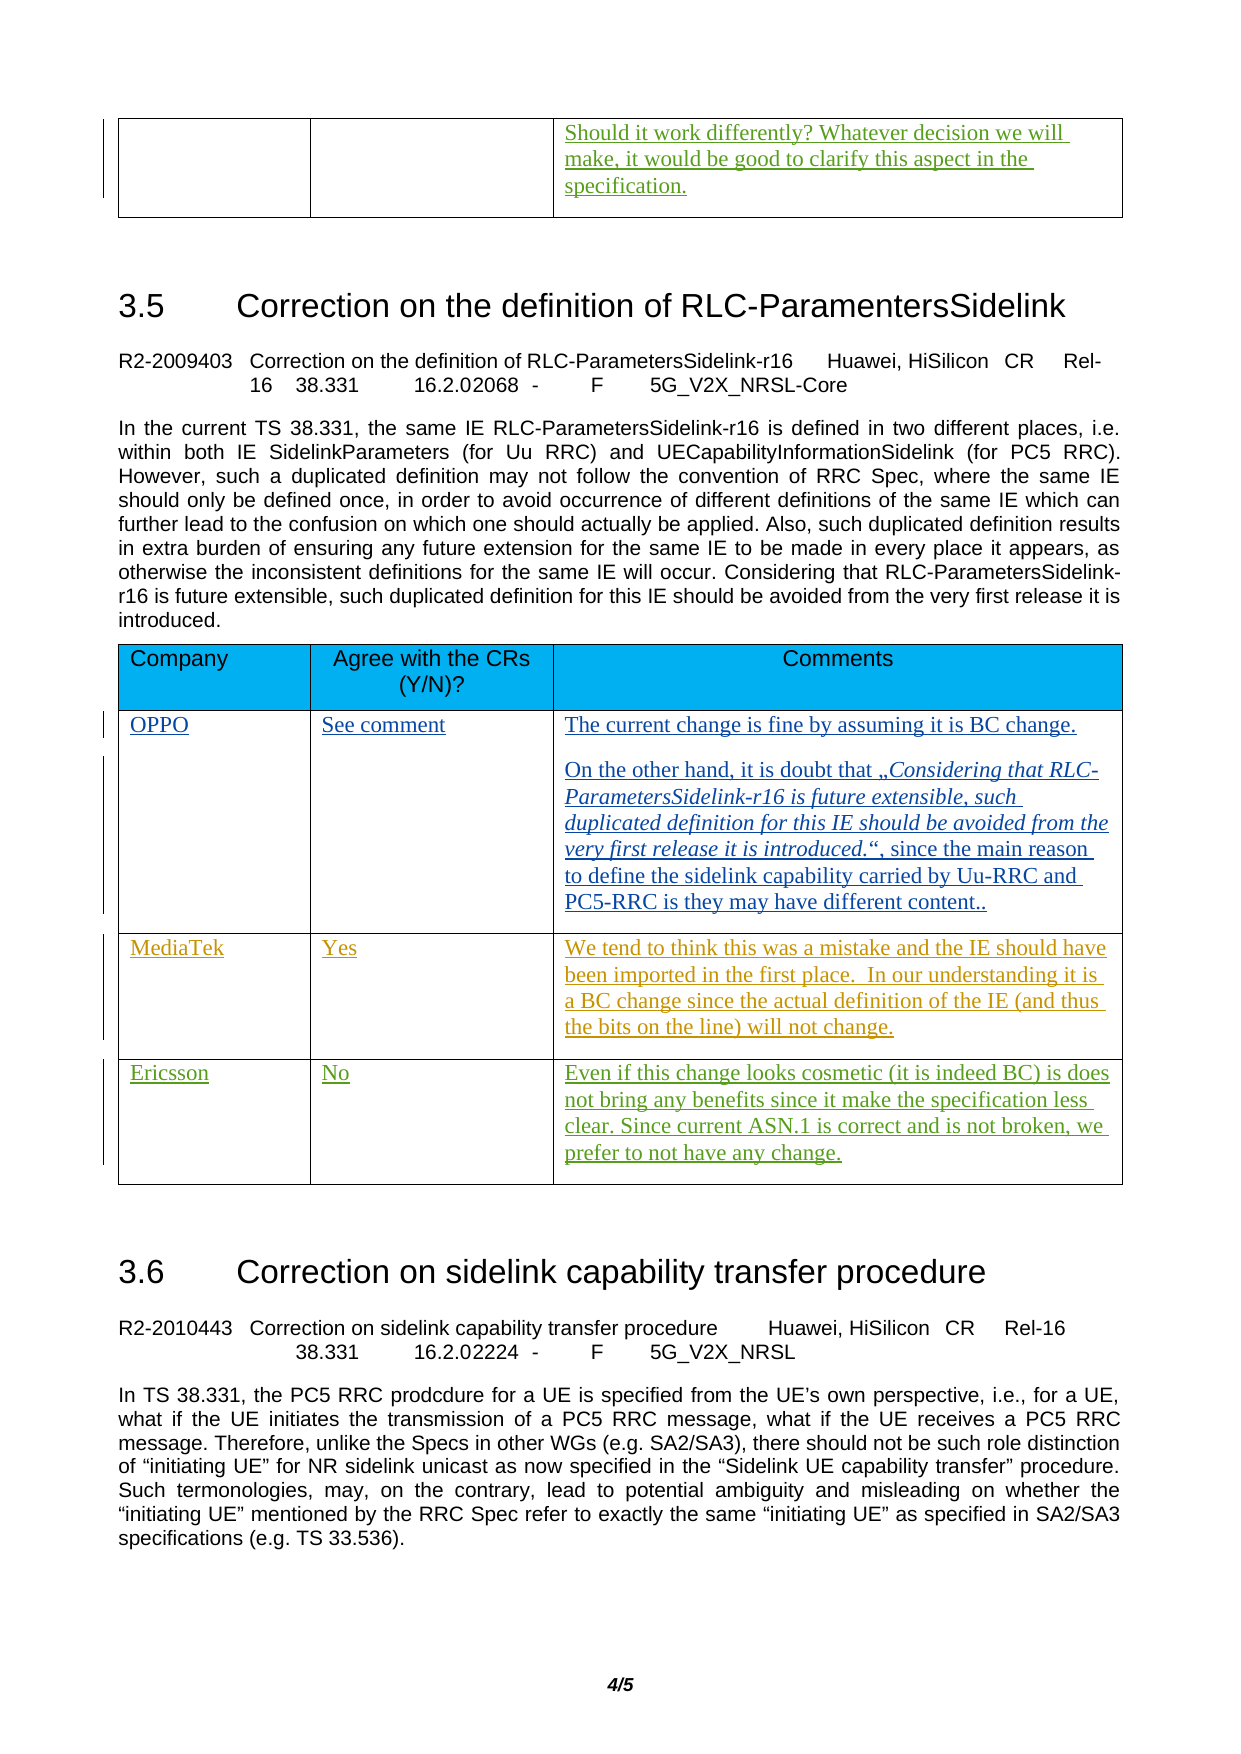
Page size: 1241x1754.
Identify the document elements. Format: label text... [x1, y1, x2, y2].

table_cell [311, 119, 553, 217]
subtitle 3.6 Correction on sidelink capability transfer procedure [118, 1252, 1122, 1291]
table_cell [311, 711, 553, 933]
table_header Agree with the CRs (Y/N)? [311, 645, 553, 710]
table_header Comments [554, 645, 1122, 710]
text In TS 38.331, the PC5 RRC prodcdure for a UE is specified from the UE’s own perspective, i.e., for a UE, what if the UE initiates the transmission of a PC5 RRC message, what if the UE receives a PC5 RRC message. Therefore, unlike the Specs in other WGs (e.g. SA2/SA3), there should not be such role distinction of “initiating UE” for NR sidelink unicast as now specified in the “Sidelink UE capability transfer” procedure. Such termonologies, may, on the contrary, lead to potential ambiguity and misleading on whether the “initiating UE” mentioned by the RRC Spec refer to exactly the same “initiating UE” as specified in SA2/SA3 specifications (e.g. TS 33.536). [118, 1382, 1122, 1550]
table_cell [311, 1060, 553, 1184]
text In the current TS 38.331, the same IE RLC-ParametersSidelink-r16 is defined in two different places, i.e. within both IE SidelinkParameters (for Uu RRC) and UECapabilityInformationSidelink (for PC5 RRC). However, such a duplicated definition may not follow the convention of RRC Spec, where the same IE should only be defined once, in order to avoid occurrence of different definitions of the same IE which can further lead to the confusion on which one should actually be applied. Also, such duplicated definition results in extra burden of ensuring any future extension for the same IE to be made in every place it appears, as otherwise the inconsistent definitions for the same IE will occur. Considering that RLC-ParametersSidelink-r16 is future extensible, such duplicated definition for this IE should be avoided from the very first release it is introduced. [118, 416, 1122, 631]
table_cell [119, 934, 310, 1058]
table_cell [311, 934, 553, 1058]
table_cell [554, 119, 1122, 217]
text R2-2010443 Correction on sidelink capability transfer procedure Huawei, HiSilicon CR Rel-16 38.331 16.2.0 2224 - F 5G_V2X_NRSL [118, 1316, 1122, 1364]
table_cell [119, 711, 310, 933]
table_cell [554, 711, 1122, 933]
table_cell [554, 934, 1122, 1058]
table_header Company [119, 645, 310, 710]
text R2-2009403 Correction on the definition of RLC-ParametersSidelink-r16 Huawei, HiSilicon CR Rel-16 38.331 16.2.0 2068 - F 5G_V2X_NRSL-Core [118, 349, 1122, 397]
table_cell [119, 119, 310, 217]
table_cell [554, 1060, 1122, 1184]
subtitle 3.5 Correction on the definition of RLC-ParamentersSidelink [118, 286, 1122, 324]
table_cell [119, 1060, 310, 1184]
